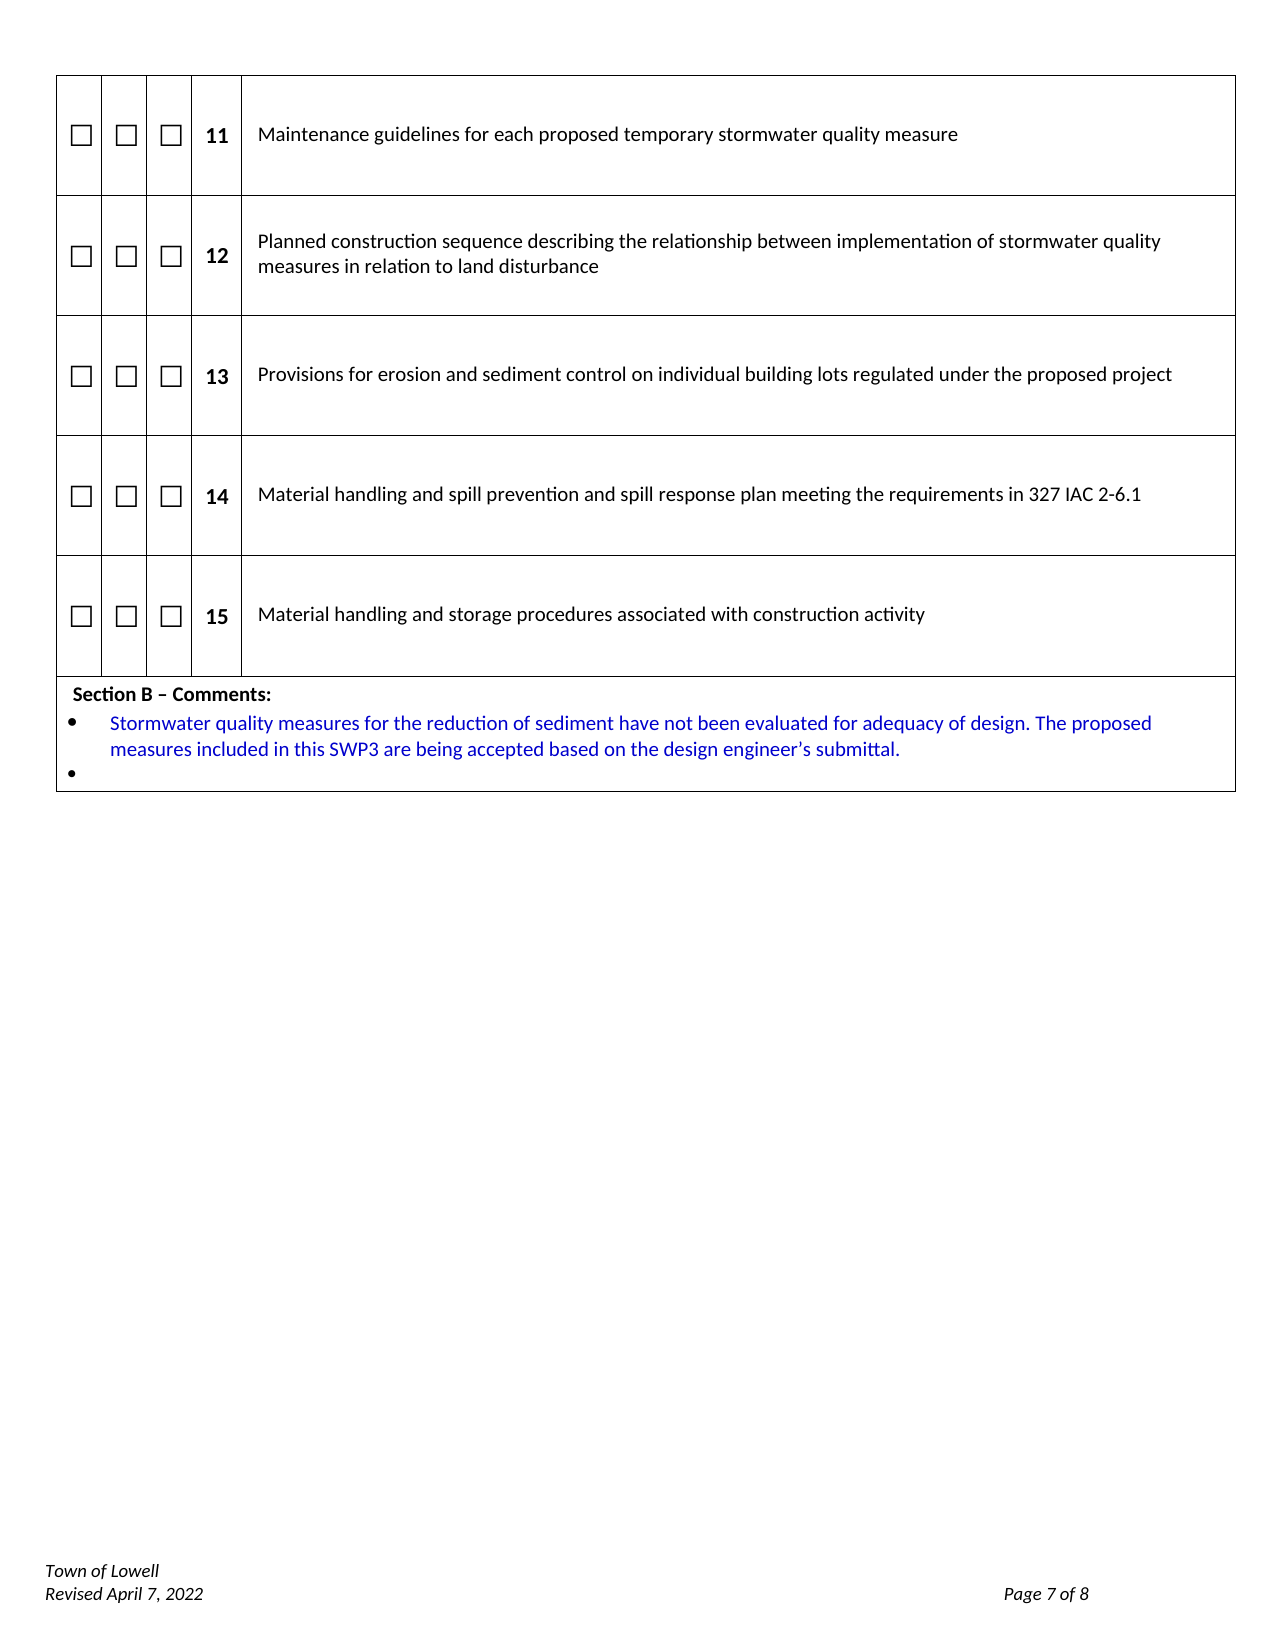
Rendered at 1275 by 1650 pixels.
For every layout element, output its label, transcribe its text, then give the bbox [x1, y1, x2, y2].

table_cell Provisions for erosion and sediment control on individual building lots regulated under the proposed project [242, 316, 1235, 435]
table_cell [102, 316, 146, 435]
table_cell [57, 316, 101, 435]
table_cell 14 [192, 436, 241, 555]
table_cell [147, 316, 191, 435]
table_cell [102, 556, 146, 676]
table_cell [147, 436, 191, 555]
table_cell [102, 436, 146, 555]
table_cell 13 [192, 316, 241, 435]
table_cell Planned construction sequence describing the relationship between implementation of stormwater quality measures in relation to land disturbance [242, 196, 1235, 315]
table_cell [57, 436, 101, 555]
table_cell Section B – Comments: Stormwater quality measures for the reduction of sediment have not been evaluated for adequacy of design. The proposed measures included in this SWP3 are being accepted based on the design engineer’s submittal. [57, 677, 1235, 791]
table_cell [147, 76, 191, 195]
table_cell [57, 556, 101, 676]
table_cell [102, 76, 146, 195]
table_cell 15 [192, 556, 241, 676]
table_cell [57, 196, 101, 315]
table_cell Material handling and storage procedures associated with construction activity [242, 556, 1235, 676]
table_cell Material handling and spill prevention and spill response plan meeting the requirements in 327 IAC 2-6.1 [242, 436, 1235, 555]
table_cell [147, 196, 191, 315]
table_cell 11 [192, 76, 241, 195]
table_cell [147, 556, 191, 676]
table_cell Maintenance guidelines for each proposed temporary stormwater quality measure [242, 76, 1235, 195]
table_cell [57, 76, 101, 195]
table_cell 12 [192, 196, 241, 315]
table_cell [102, 196, 146, 315]
